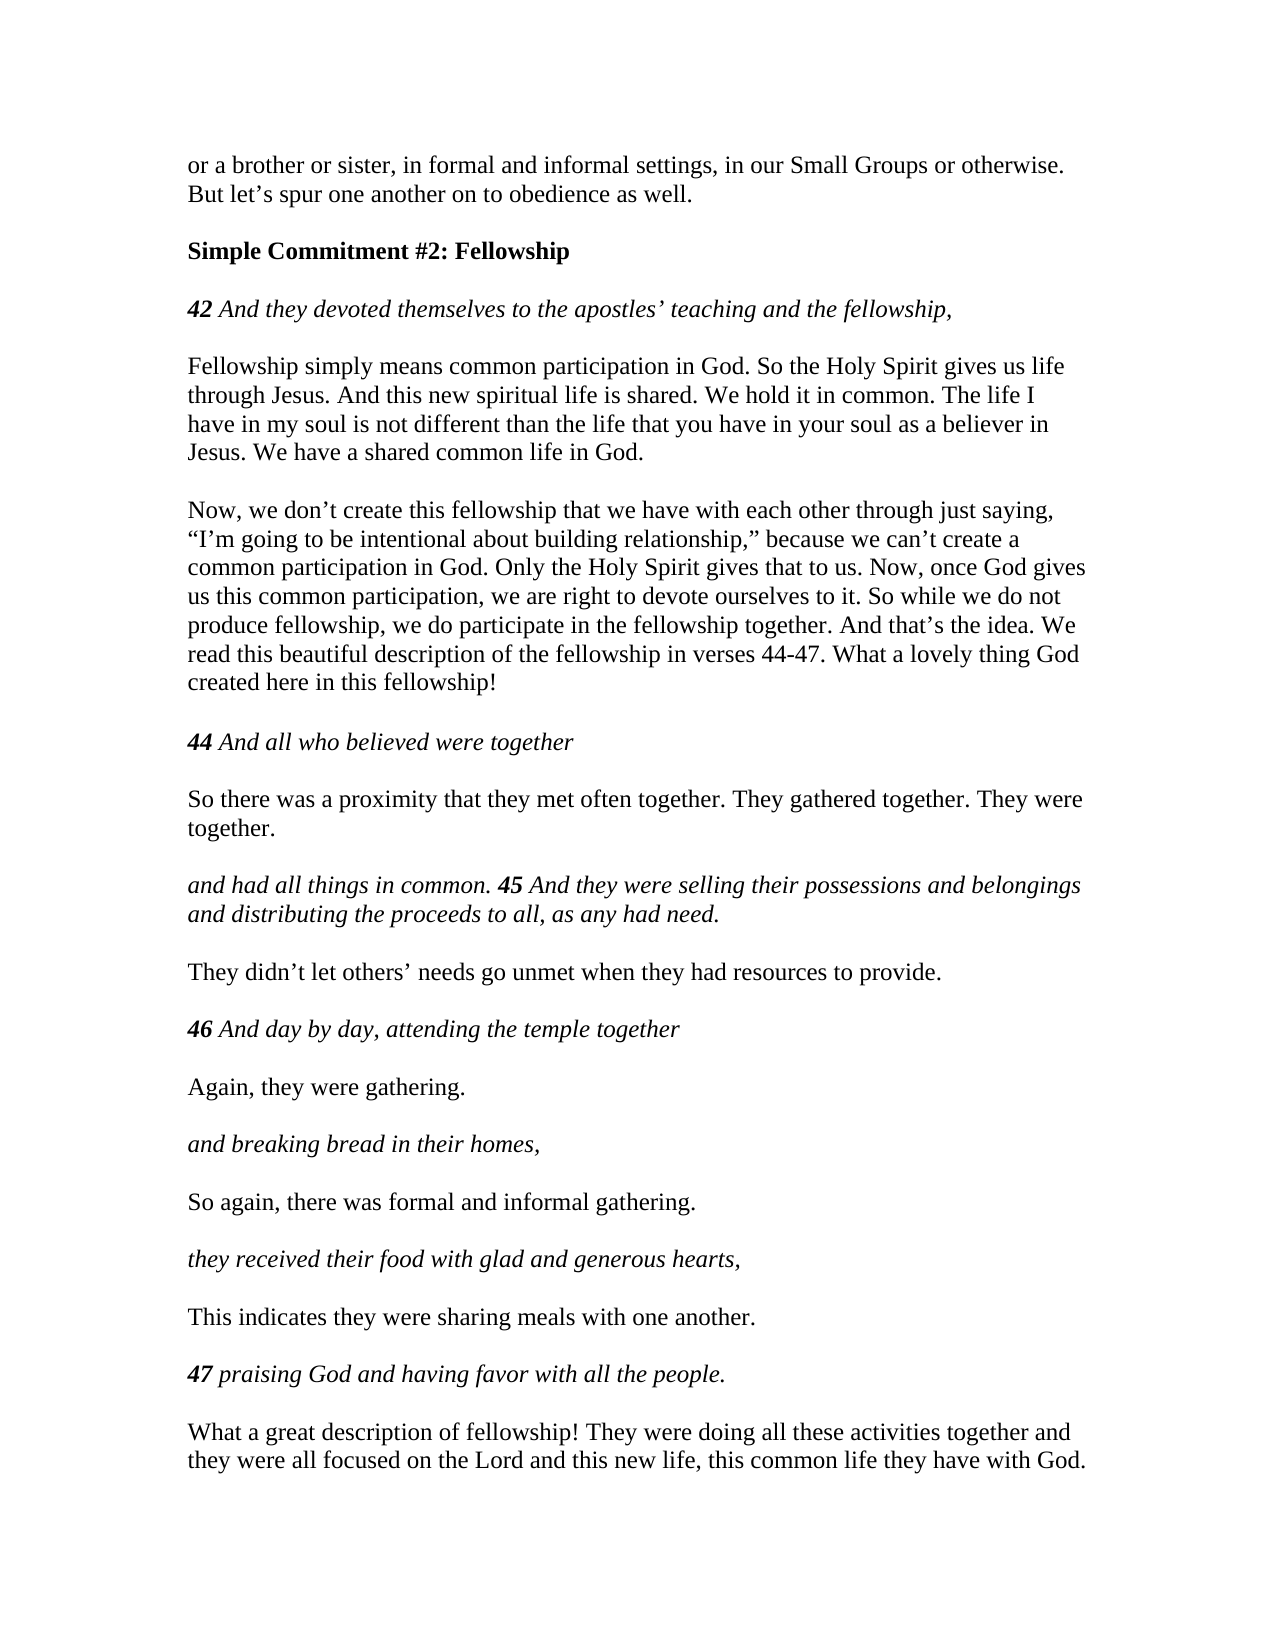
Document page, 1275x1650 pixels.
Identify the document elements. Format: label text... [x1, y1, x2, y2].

text Now, we don’t create this fellowship that we have with each other through just saying, “I’m going to be intentional about building relationship,” because we can’t create a common participation in God. Only the Holy Spirit gives that to us. Now, once God gives us this common participation, we are right to devote ourselves to it. So while we do not produce fellowship, we do participate in the fellowship together. And that’s the idea. We read this beautiful description of the fellowship in verses 44-47. What a lovely thing God created here in this fellowship! [187, 495, 1087, 696]
text So again, there was formal and informal gathering. [187, 1187, 1087, 1216]
text 44 And all who believed were together [187, 727, 1087, 756]
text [187, 1417, 1087, 1474]
text and breaking bread in their homes, [187, 1129, 1087, 1158]
text 46 And day by day, attending the temple together [187, 1014, 1087, 1043]
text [187, 150, 1087, 207]
text 42 And they devoted themselves to the apostles’ teaching and the fellowship, [187, 294, 1087, 322]
text they received their food with glad and generous hearts, [187, 1244, 1087, 1273]
text Again, they were gathering. [187, 1072, 1087, 1101]
text 47 praising God and having favor with all the people. [187, 1359, 1087, 1388]
text Simple Commitment #2: Fellowship [187, 236, 1087, 265]
text and had all things in common. 45 And they were selling their possessions and belongings and distributing the proceeds to all, as any had need. [187, 871, 1087, 928]
text Fellowship simply means common participation in God. So the Holy Spirit gives us life through Jesus. And this new spiritual life is shared. We hold it in common. The life I have in my soul is not different than the life that you have in your soul as a believer in Jesus. We have a shared common life in God. [187, 351, 1087, 466]
text This indicates they were sharing meals with one another. [187, 1302, 1087, 1331]
text So there was a proximity that they met often together. They gathered together. They were together. [187, 784, 1087, 842]
text They didn’t let others’ needs go unmet when they had resources to provide. [187, 957, 1087, 986]
